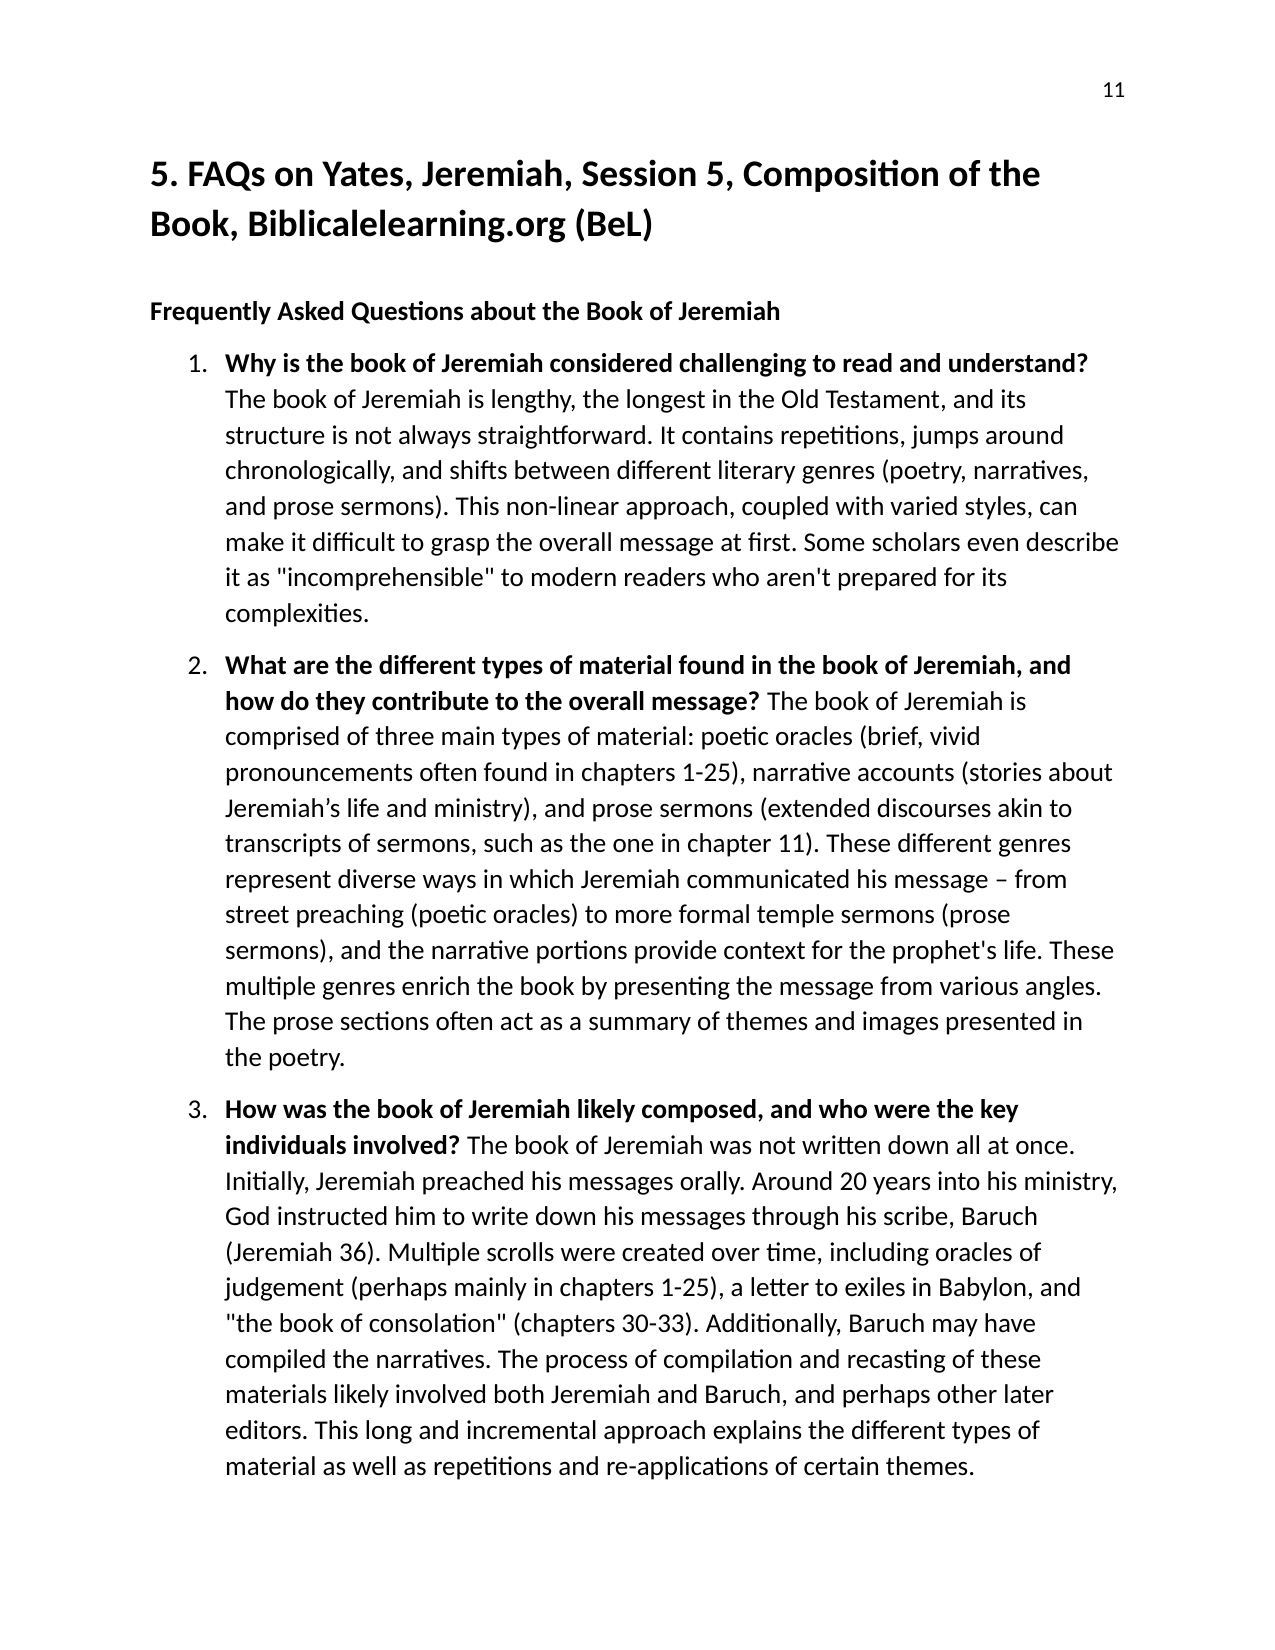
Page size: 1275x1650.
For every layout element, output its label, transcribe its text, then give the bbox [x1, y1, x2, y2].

list What are the different types of material found in the book of Jeremiah, and how do they contribute to the overall message? The book of Jeremiah is comprised of three main types of material: poetic oracles (brief, vivid pronouncements often found in chapters 1-25), narrative accounts (stories about Jeremiah’s life and ministry), and prose sermons (extended discourses akin to transcripts of sermons, such as the one in chapter 11). These different genres represent diverse ways in which Jeremiah communicated his message – from street preaching (poetic oracles) to more formal temple sermons (prose sermons), and the narrative portions provide context for the prophet's life. These multiple genres enrich the book by presenting the message from various angles. The prose sections often act as a summary of themes and images presented in the poetry. [187, 648, 1125, 1073]
list How was the book of Jeremiah likely composed, and who were the key individuals involved? The book of Jeremiah was not written down all at once. Initially, Jeremiah preached his messages orally. Around 20 years into his ministry, God instructed him to write down his messages through his scribe, Baruch (Jeremiah 36). Multiple scrolls were created over time, including oracles of judgement (perhaps mainly in chapters 1-25), a letter to exiles in Babylon, and "the book of consolation" (chapters 30-33). Additionally, Baruch may have compiled the narratives. The process of compilation and recasting of these materials likely involved both Jeremiah and Baruch, and perhaps other later editors. This long and incremental approach explains the different types of material as well as repetitions and re-applications of certain themes. [187, 1092, 1125, 1482]
text 5. FAQs on Yates, Jeremiah, Session 5, Composition of the Book, Biblicalelearning.org (BeL) [150, 150, 1125, 276]
list Why is the book of Jeremiah considered challenging to read and understand? The book of Jeremiah is lengthy, the longest in the Old Testament, and its structure is not always straightforward. It contains repetitions, jumps around chronologically, and shifts between different literary genres (poetry, narratives, and prose sermons). This non-linear approach, coupled with varied styles, can make it difficult to grasp the overall message at first. Some scholars even describe it as "incomprehensible" to modern readers who aren't prepared for its complexities. [187, 347, 1125, 629]
text Frequently Asked Questions about the Book of Jeremiah [150, 294, 1125, 327]
